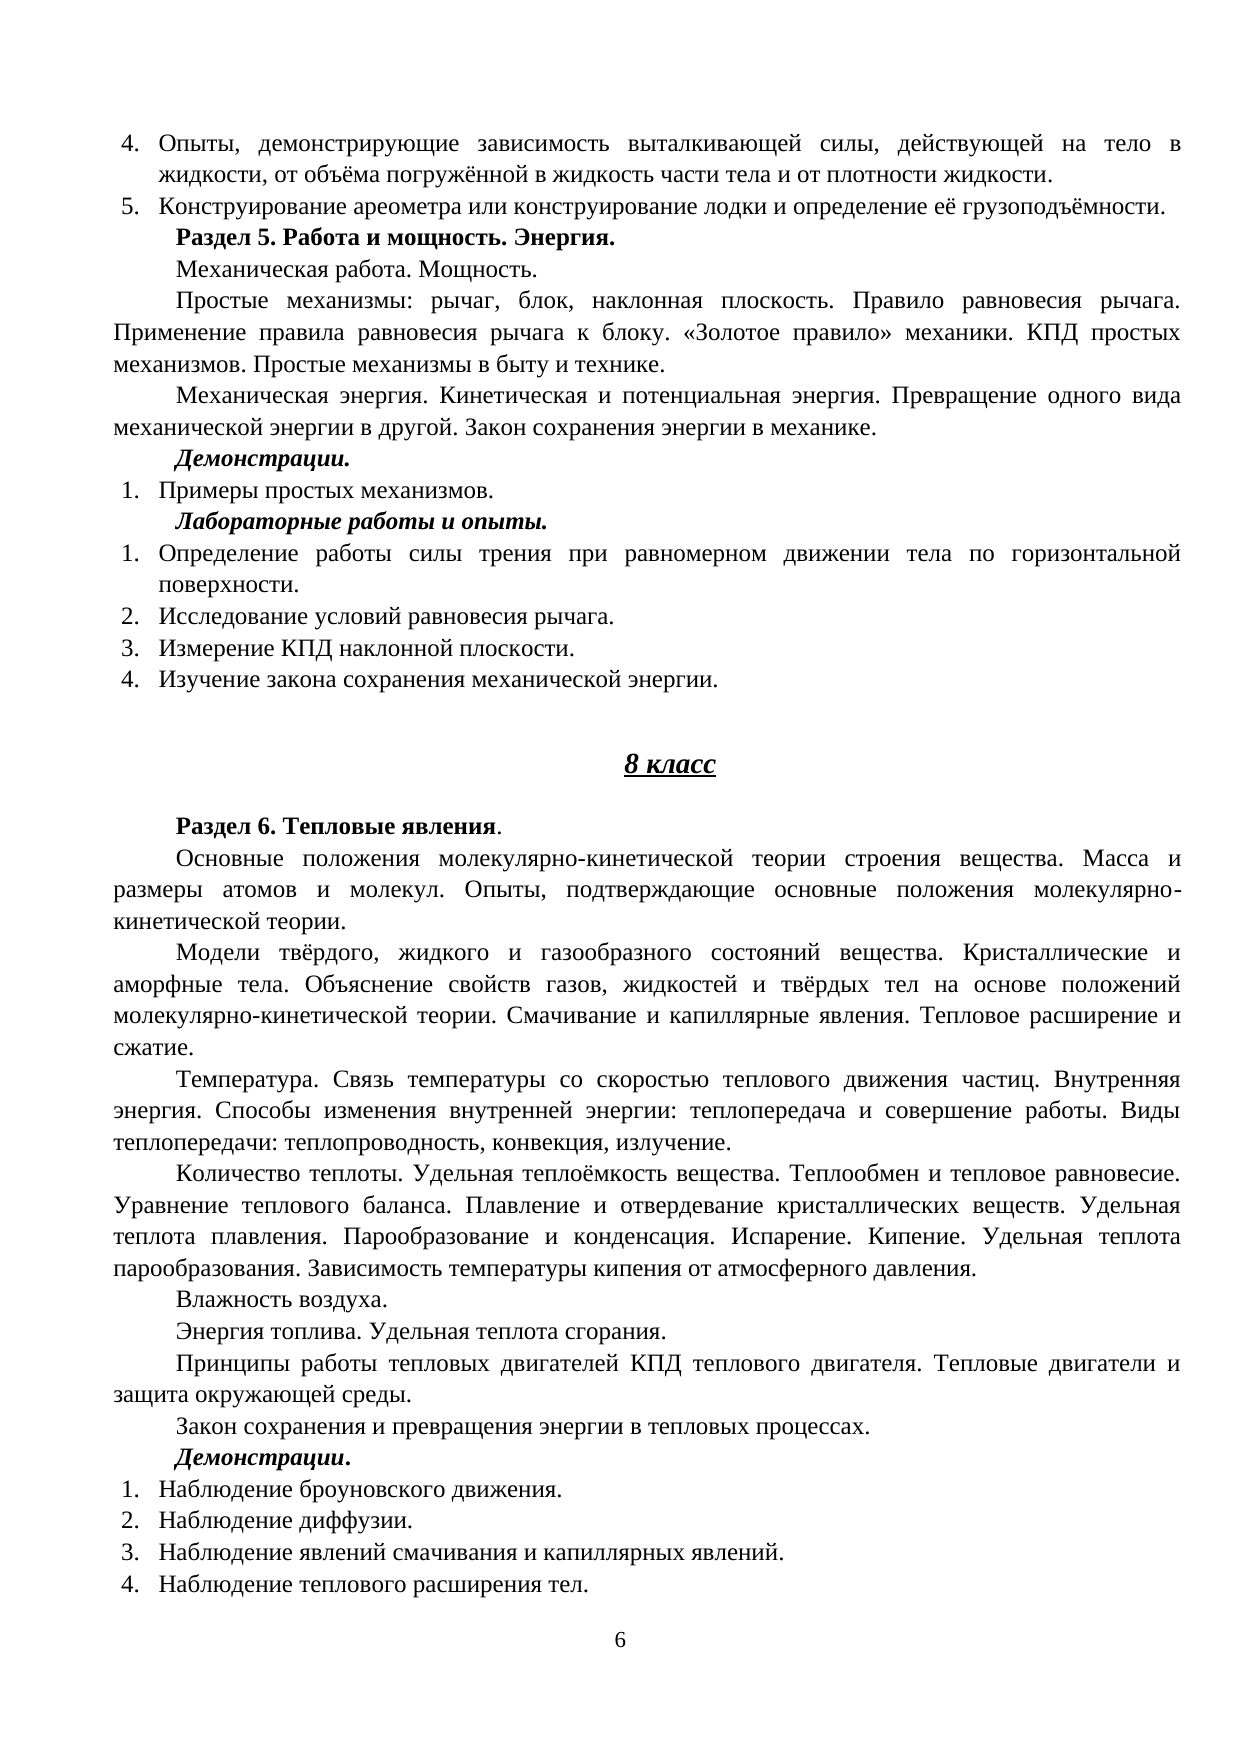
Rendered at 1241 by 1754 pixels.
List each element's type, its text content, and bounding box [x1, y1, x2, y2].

text Лабораторные работы и опыты. [113, 506, 1182, 535]
text Энергия топлива. Удельная теплота сгорания. [113, 1316, 1182, 1345]
text Механическая энергия. Кинетическая и потенциальная энергия. Превращение одного вида механической энергии в другой. Закон сохранения энергии в механике. [113, 380, 1182, 441]
text Закон сохранения и превращения энергии в тепловых процессах. [113, 1411, 1182, 1439]
list Конструирование ареометра или конструирование лодки и определение её грузоподъёмности. [121, 191, 1182, 219]
list 8 класс [158, 746, 1182, 779]
list Опыты, демонстрирующие зависимость выталкивающей силы, действующей на тело в жидкости, от объёма погружённой в жидкость части тела и от плотности жидкости. [121, 128, 1182, 188]
list Измерение КПД наклонной плоскости. [121, 633, 1182, 661]
text Принципы работы тепловых двигателей КПД теплового двигателя. Тепловые двигатели и защита окружающей среды. [113, 1348, 1182, 1408]
list Определение работы силы трения при равномерном движении тела по горизонтальной поверхности. [121, 538, 1182, 598]
text Демонстрации. [113, 1442, 1182, 1471]
list Наблюдение диффузии. [121, 1506, 1182, 1534]
list Наблюдение явлений смачивания и капиллярных явлений. [121, 1537, 1182, 1566]
text Простые механизмы: рычаг, блок, наклонная плоскость. Правило равновесия рычага. Применение правила равновесия рычага к блоку. «Золотое правило» механики. КПД простых механизмов. Простые механизмы в быту и технике. [113, 286, 1182, 377]
list Примеры простых механизмов. [121, 475, 1182, 504]
text Основные положения молекулярно-­кинетической теории строения вещества. Масса и размеры атомов и молекул. Опыты, подтверждающие основные положения молекулярно­кинетической теории. [113, 843, 1182, 934]
text Демонстрации. [113, 443, 1182, 472]
text Количество теплоты. Удельная теплоёмкость вещества. Теплообмен и тепловое равновесие. Уравнение теплового баланса. Плавление и отвердевание кристаллических веществ. Удельная теплота плавления. Парообразование и конденсация. Испарение. Кипение. Удельная теплота парообразования. Зависимость температуры кипения от атмосферного давления. [113, 1158, 1182, 1282]
list Исследование условий равновесия рычага. [121, 601, 1182, 630]
list Изучение закона сохранения механической энергии. [121, 664, 1182, 693]
list Наблюдение броуновского движения. [121, 1474, 1182, 1503]
text Механическая работа. Мощность. [113, 254, 1182, 283]
list Наблюдение теплового расширения тел. [121, 1569, 1182, 1597]
text Раздел 5. Работа и мощность. Энергия. [113, 222, 1182, 251]
text Влажность воздуха. [113, 1284, 1182, 1313]
text Модели твёрдого, жидкого и газообразного состояний вещества. Кристаллические и аморфные тела. Объяснение свойств газов, жидкостей и твёрдых тел на основе положений молекулярно-­кинетической теории. Смачивание и капиллярные явления. Тепловое расширение и сжатие. [113, 937, 1182, 1061]
text Раздел 6. Тепловые явления. [113, 811, 1182, 840]
text Температура. Связь температуры со скоростью теплового движения частиц. Внутренняя энергия. Способы изменения внутренней энергии: теплопередача и совершение работы. Виды теплопередачи: теплопроводность, конвекция, излучение. [113, 1064, 1182, 1156]
